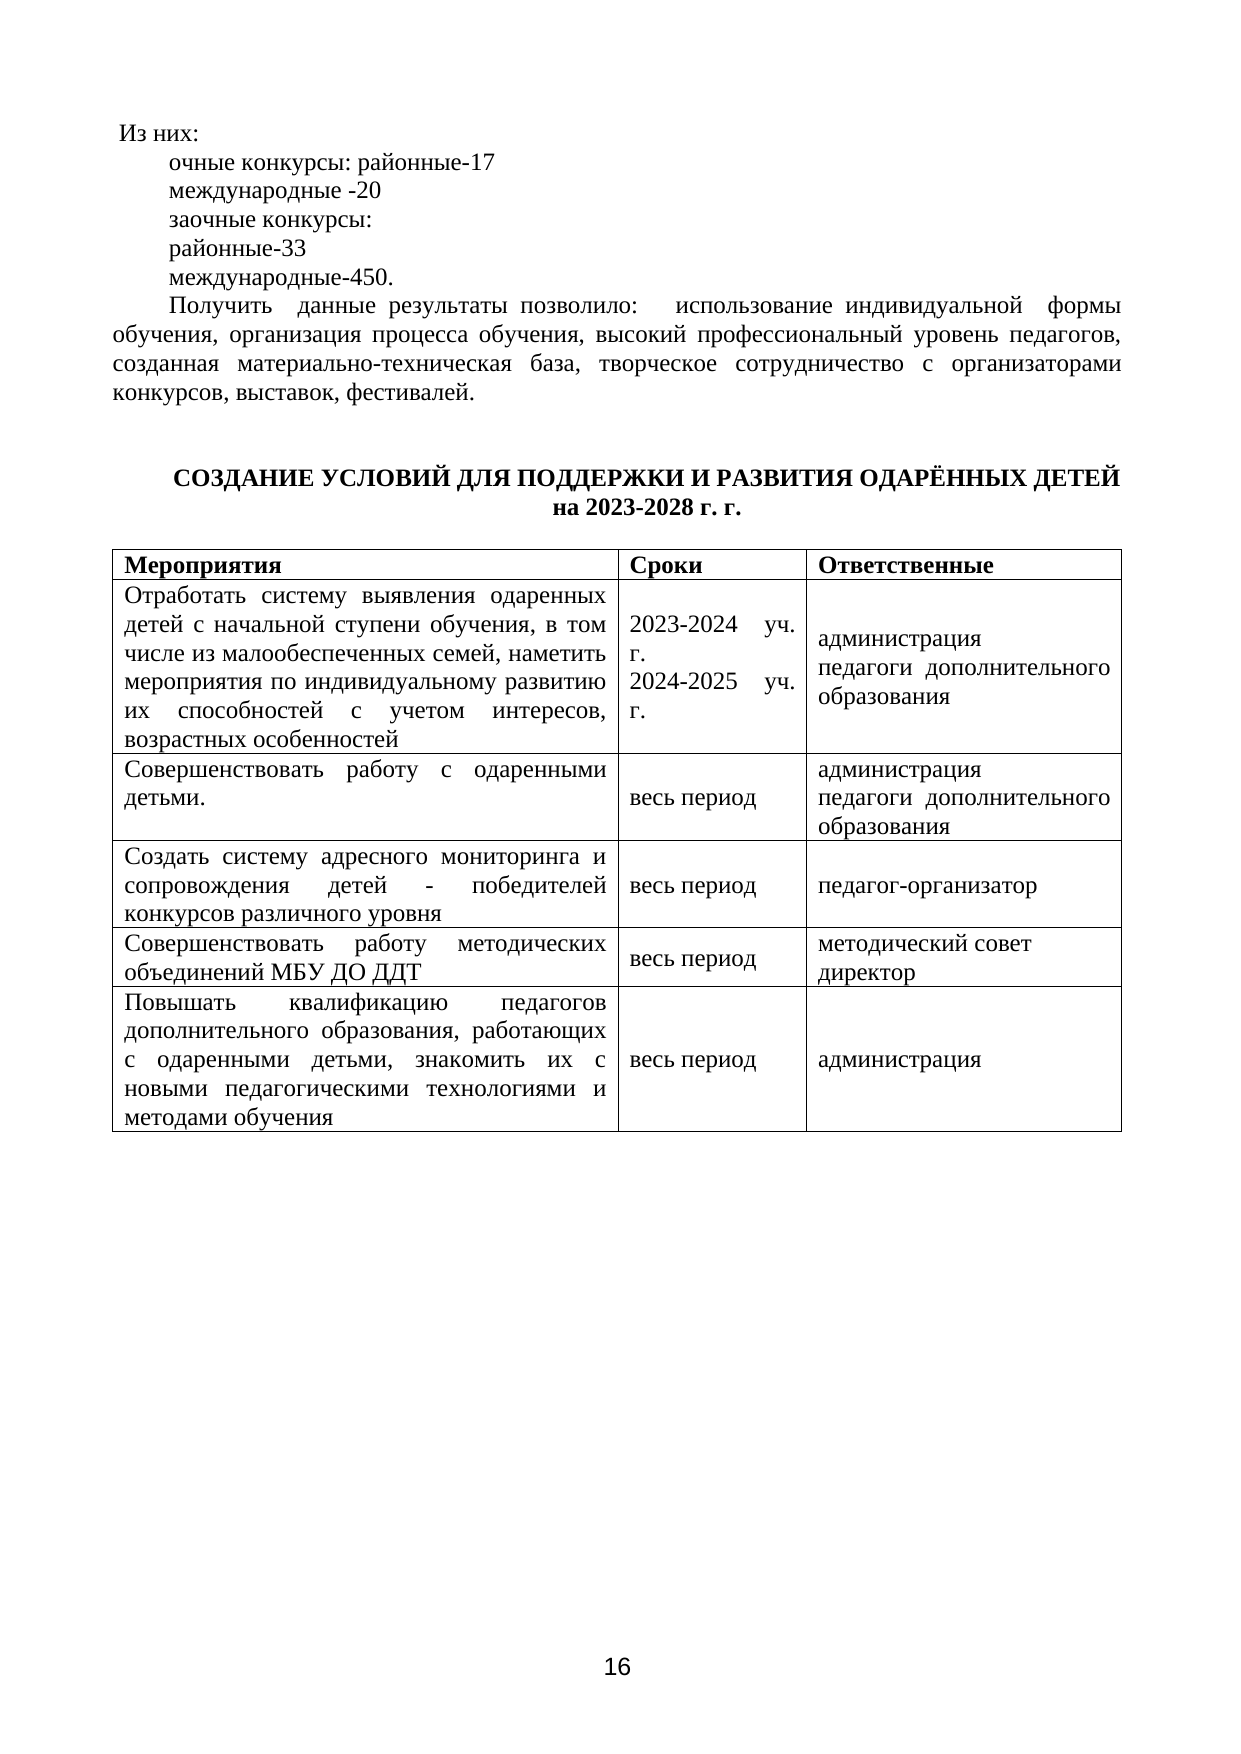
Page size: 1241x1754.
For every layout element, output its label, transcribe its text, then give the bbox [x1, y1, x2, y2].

table_cell Создать систему адресного мониторинга и сопровождения детей - победителей конкурсов различного уровня [113, 841, 618, 927]
table_cell 2023-2024 уч. г. 2024-2025 уч. г. [619, 580, 806, 753]
text заочные конкурсы: [112, 204, 1122, 233]
text на 2023-2028 г. г. [112, 492, 1122, 521]
table_header Сроки [619, 550, 806, 579]
table_cell весь период [619, 928, 806, 986]
text СОЗДАНИЕ УСЛОВИЙ ДЛЯ ПОДДЕРЖКИ И РАЗВИТИЯ ОДАРЁННЫХ ДЕТЕЙ [112, 463, 1122, 492]
table_cell администрация педагоги дополнительного образования [807, 580, 1121, 753]
text районные-33 [112, 233, 1122, 262]
table_cell весь период [619, 841, 806, 927]
table_cell Повышать квалификацию педагогов дополнительного образования, работающих с одаренными детьми, знакомить их с новыми педагогическими технологиями и методами обучения [113, 987, 618, 1131]
table_header Ответственные [807, 550, 1121, 579]
text Получить данные результаты позволило: использование индивидуальной формы обучения, организация процесса обучения, высокий профессиональный уровень педагогов, созданная материально-техническая база, творческое сотрудничество с организаторами конкурсов, выставок, фестивалей. [112, 291, 1122, 406]
text международные-450. [112, 262, 1122, 291]
text международные -20 [112, 176, 1122, 204]
table_cell весь период [619, 754, 806, 840]
table_cell весь период [619, 987, 806, 1131]
table_cell администрация педагоги дополнительного образования [807, 754, 1121, 840]
table_cell администрация [807, 987, 1121, 1131]
table_cell Отработать систему выявления одаренных детей с начальной ступени обучения, в том числе из малообеспеченных семей, наметить мероприятия по индивидуальному развитию их способностей с учетом интересов, возрастных особенностей [113, 580, 618, 753]
table_header Мероприятия [113, 550, 618, 579]
table_cell методический совет директор [807, 928, 1121, 986]
text очные конкурсы: районные-17 [112, 147, 1122, 176]
table_cell Совершенствовать работу с одаренными детьми. [113, 754, 618, 840]
text Из них: [112, 118, 1122, 147]
table_cell Совершенствовать работу методических объединений МБУ ДО ДДТ [113, 928, 618, 986]
table_cell педагог-организатор [807, 841, 1121, 927]
